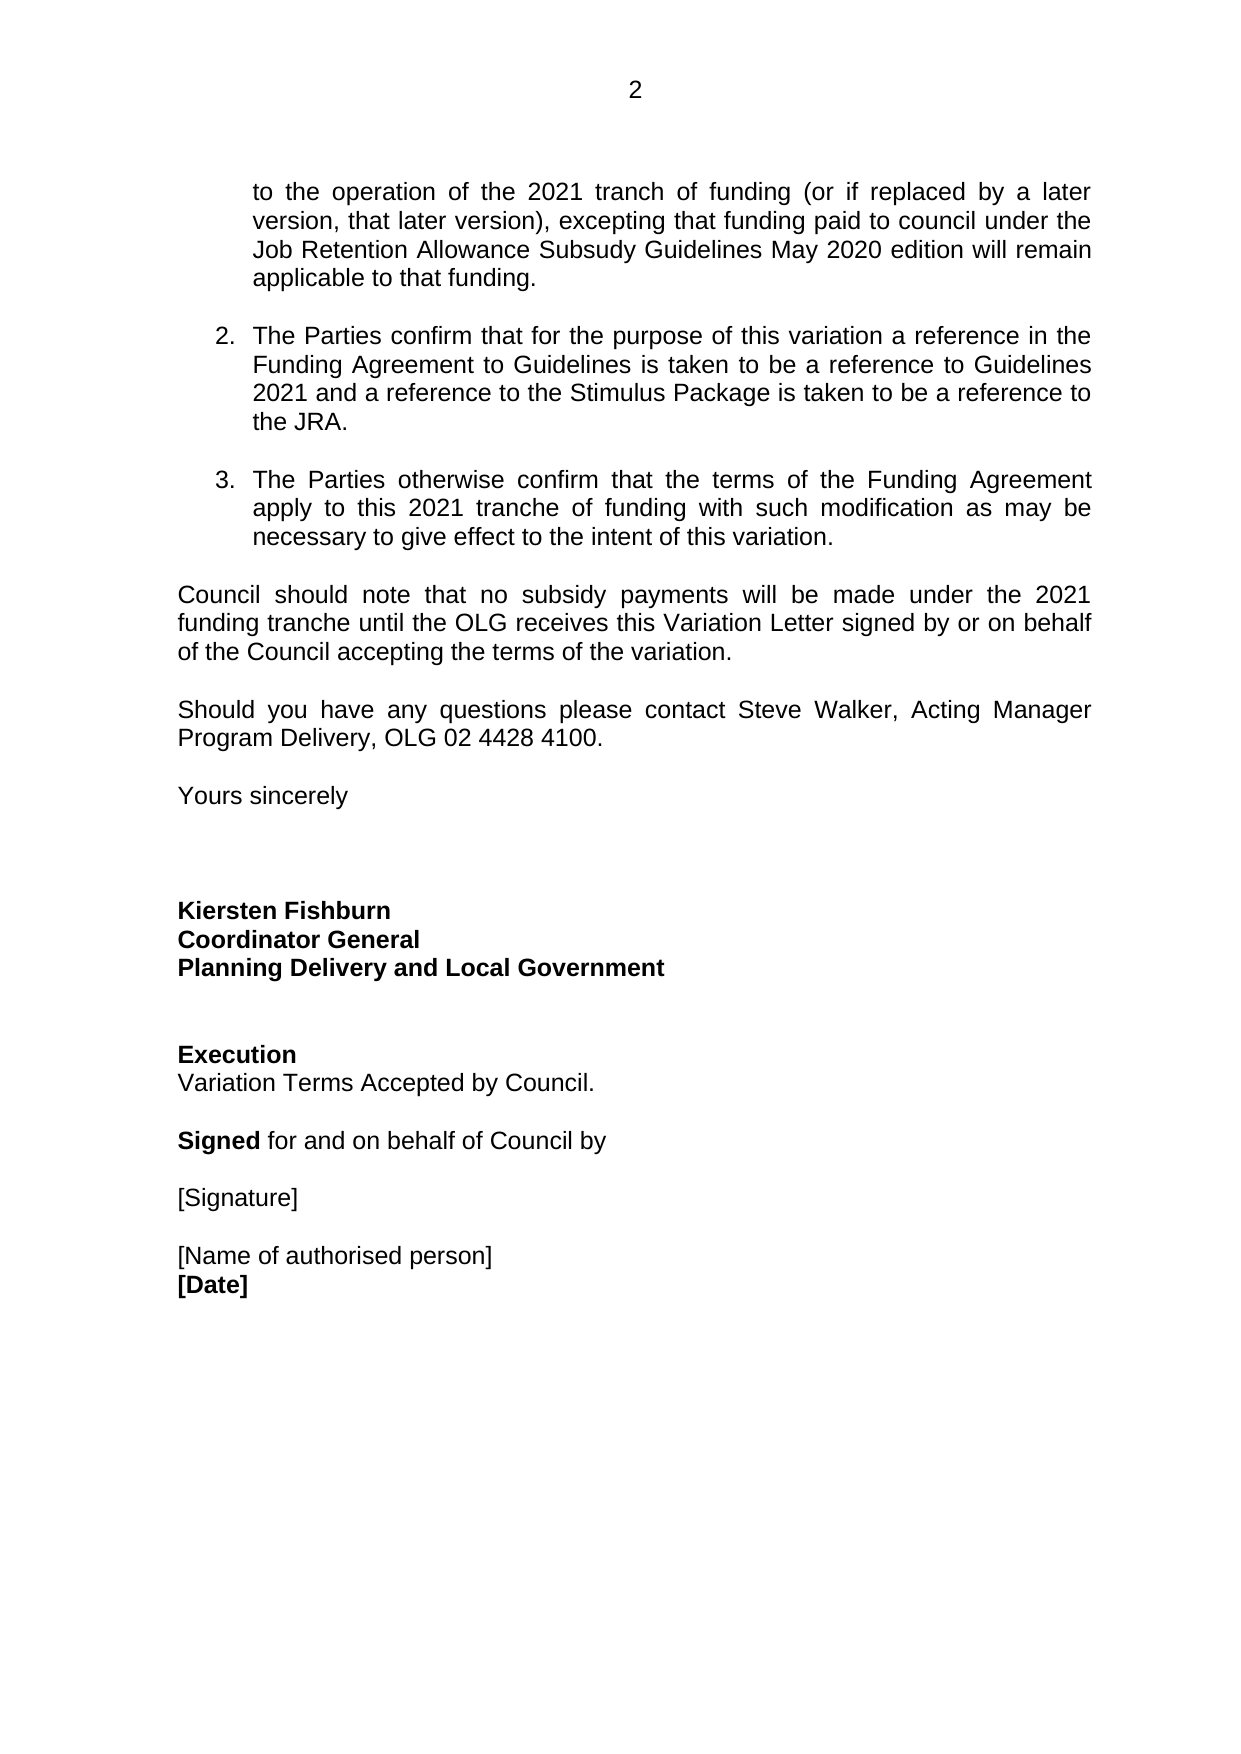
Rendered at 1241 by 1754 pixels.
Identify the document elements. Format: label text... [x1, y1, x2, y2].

text Should you have any questions please contact Steve Walker, Acting Manager Program Delivery, OLG 02 4428 4100. [177, 695, 1093, 752]
text Execution [177, 1040, 1093, 1068]
text Kiersten Fishburn [177, 896, 1093, 925]
text Planning Delivery and Local Government [177, 953, 1093, 982]
text Signed for and on behalf of Council by [177, 1126, 1093, 1155]
text [Date] [177, 1270, 1093, 1298]
text [Name of authorised person] [177, 1241, 1093, 1270]
list The Parties otherwise confirm that the terms of the Funding Agreement apply to this 2021 tranche of funding with such modification as may be necessary to give effect to the intent of this variation. [215, 465, 1093, 551]
text Council should note that no subsidy payments will be made under the 2021 funding tranche until the OLG receives this Variation Letter signed by or on behalf of the Council accepting the terms of the variation. [177, 580, 1093, 666]
text [Signature] [177, 1183, 1093, 1212]
text Variation Terms Accepted by Council. [177, 1068, 1093, 1097]
list The Parties confirm that for the purpose of this variation a reference in the Funding Agreement to Guidelines is taken to be a reference to Guidelines 2021 and a reference to the Stimulus Package is taken to be a reference to the JRA. [215, 321, 1093, 436]
text Yours sincerely [177, 781, 1093, 810]
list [252, 177, 1093, 292]
text Coordinator General [177, 925, 1093, 953]
